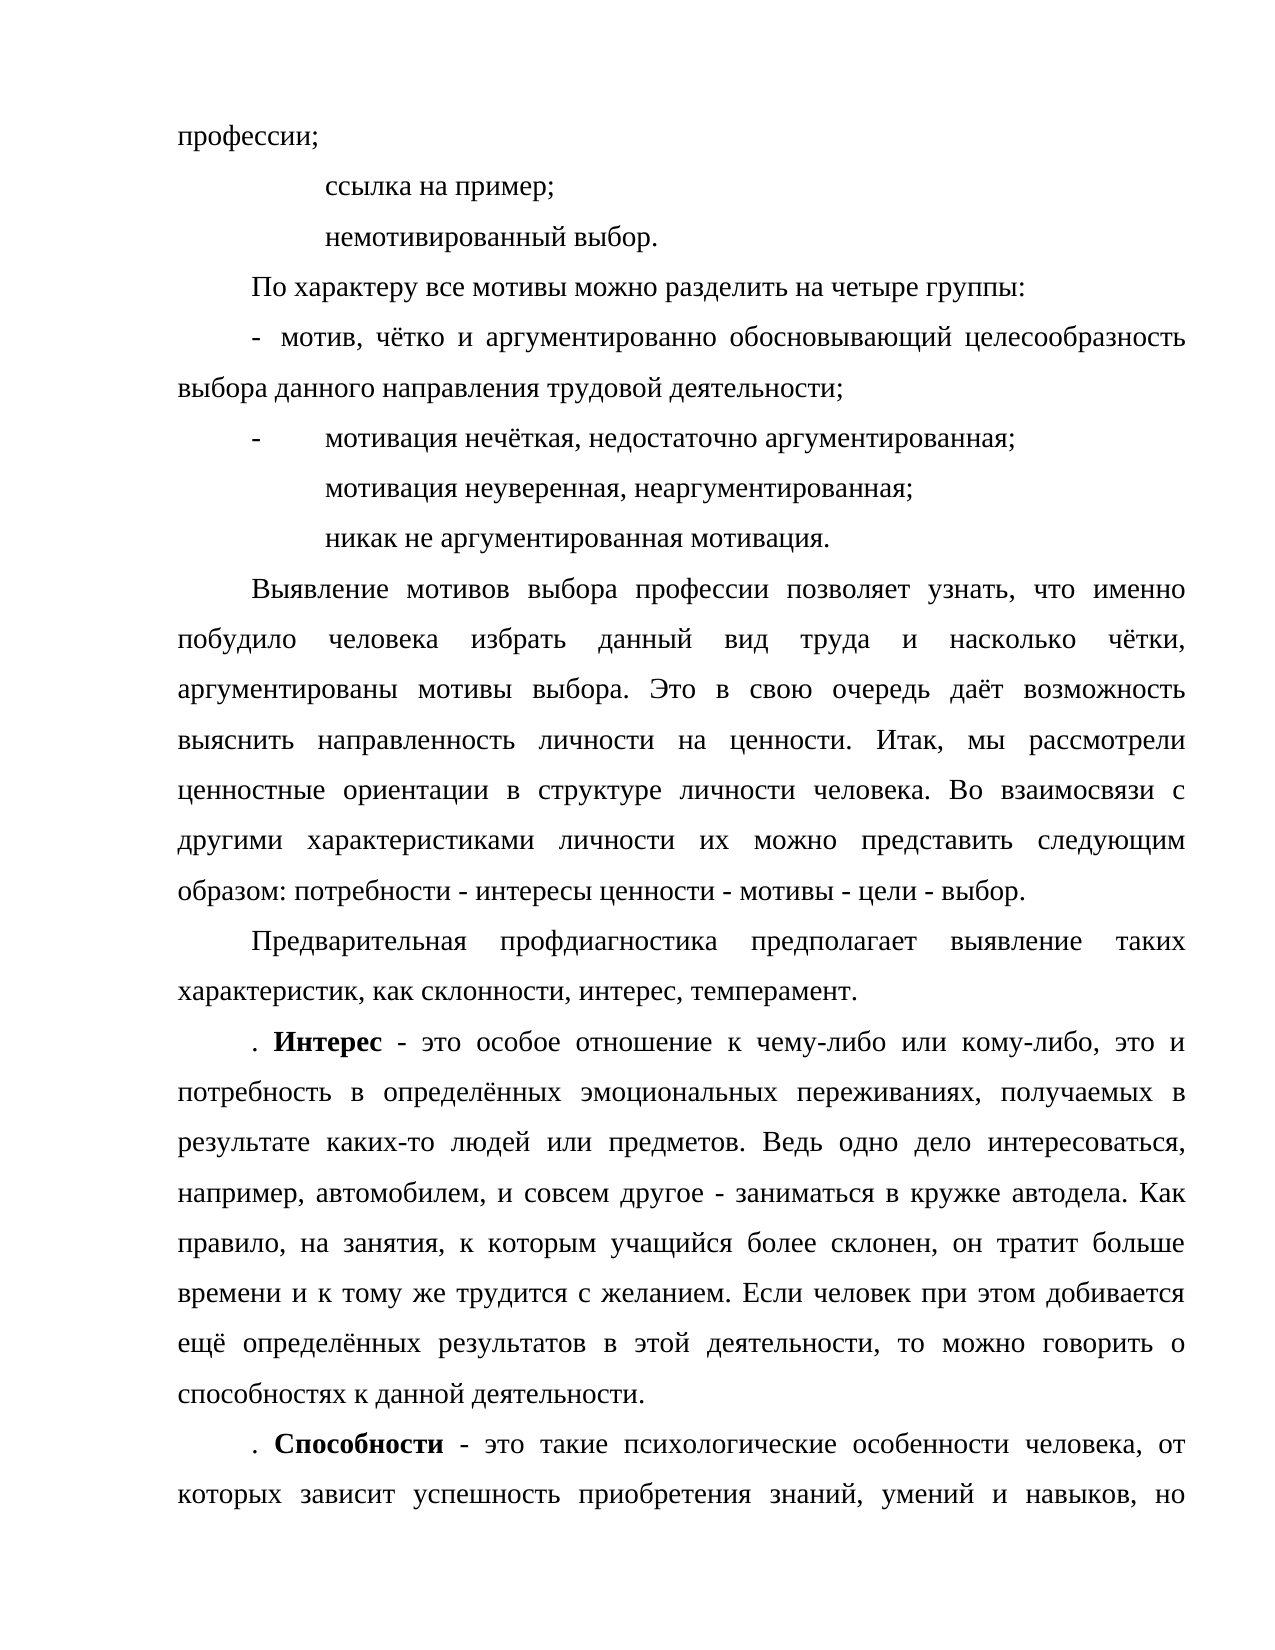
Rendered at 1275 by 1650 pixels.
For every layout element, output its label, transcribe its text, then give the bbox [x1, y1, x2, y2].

text никак не аргументированная мотивация. [177, 521, 1186, 554]
text Предварительная профдиагностика предполагает выявление таких характеристик, как склонности, интерес, темперамент. [177, 923, 1186, 1007]
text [177, 118, 1186, 152]
text - мотивация нечёткая, недостаточно аргументированная; [177, 420, 1186, 453]
text немотивированный выбор. [177, 219, 1186, 252]
text - мотив, чётко и аргументированно обосновывающий целесообразность выбора данного направления трудовой деятельности; [177, 319, 1186, 403]
text . Интерес - это особое отношение к чему-либо или кому-либо, это и потребность в определённых эмоциональных переживаниях, получаемых в результате каких-то людей или предметов. Ведь одно дело интересоваться, например, автомобилем, и совсем другое - заниматься в кружке автодела. Как правило, на занятия, к которым учащийся более склонен, он тратит больше времени и к тому же трудится с желанием. Если человек при этом добивается ещё определённых результатов в этой деятельности, то можно говорить о способностях к данной деятельности. [177, 1024, 1186, 1409]
text По характеру все мотивы можно разделить на четыре группы: [177, 269, 1186, 303]
text Выявление мотивов выбора профессии позволяет узнать, что именно побудило человека избрать данный вид труда и насколько чётки, аргументированы мотивы выбора. Это в свою очередь даёт возможность выяснить направленность личности на ценности. Итак, мы рассмотрели ценностные ориентации в структуре личности человека. Во взаимосвязи с другими характеристиками личности их можно представить следующим образом: потребности - интересы ценности - мотивы - цели - выбор. [177, 571, 1186, 906]
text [177, 1426, 1186, 1510]
text мотивация неуверенная, неаргументированная; [177, 470, 1186, 504]
text ссылка на пример; [177, 168, 1186, 202]
